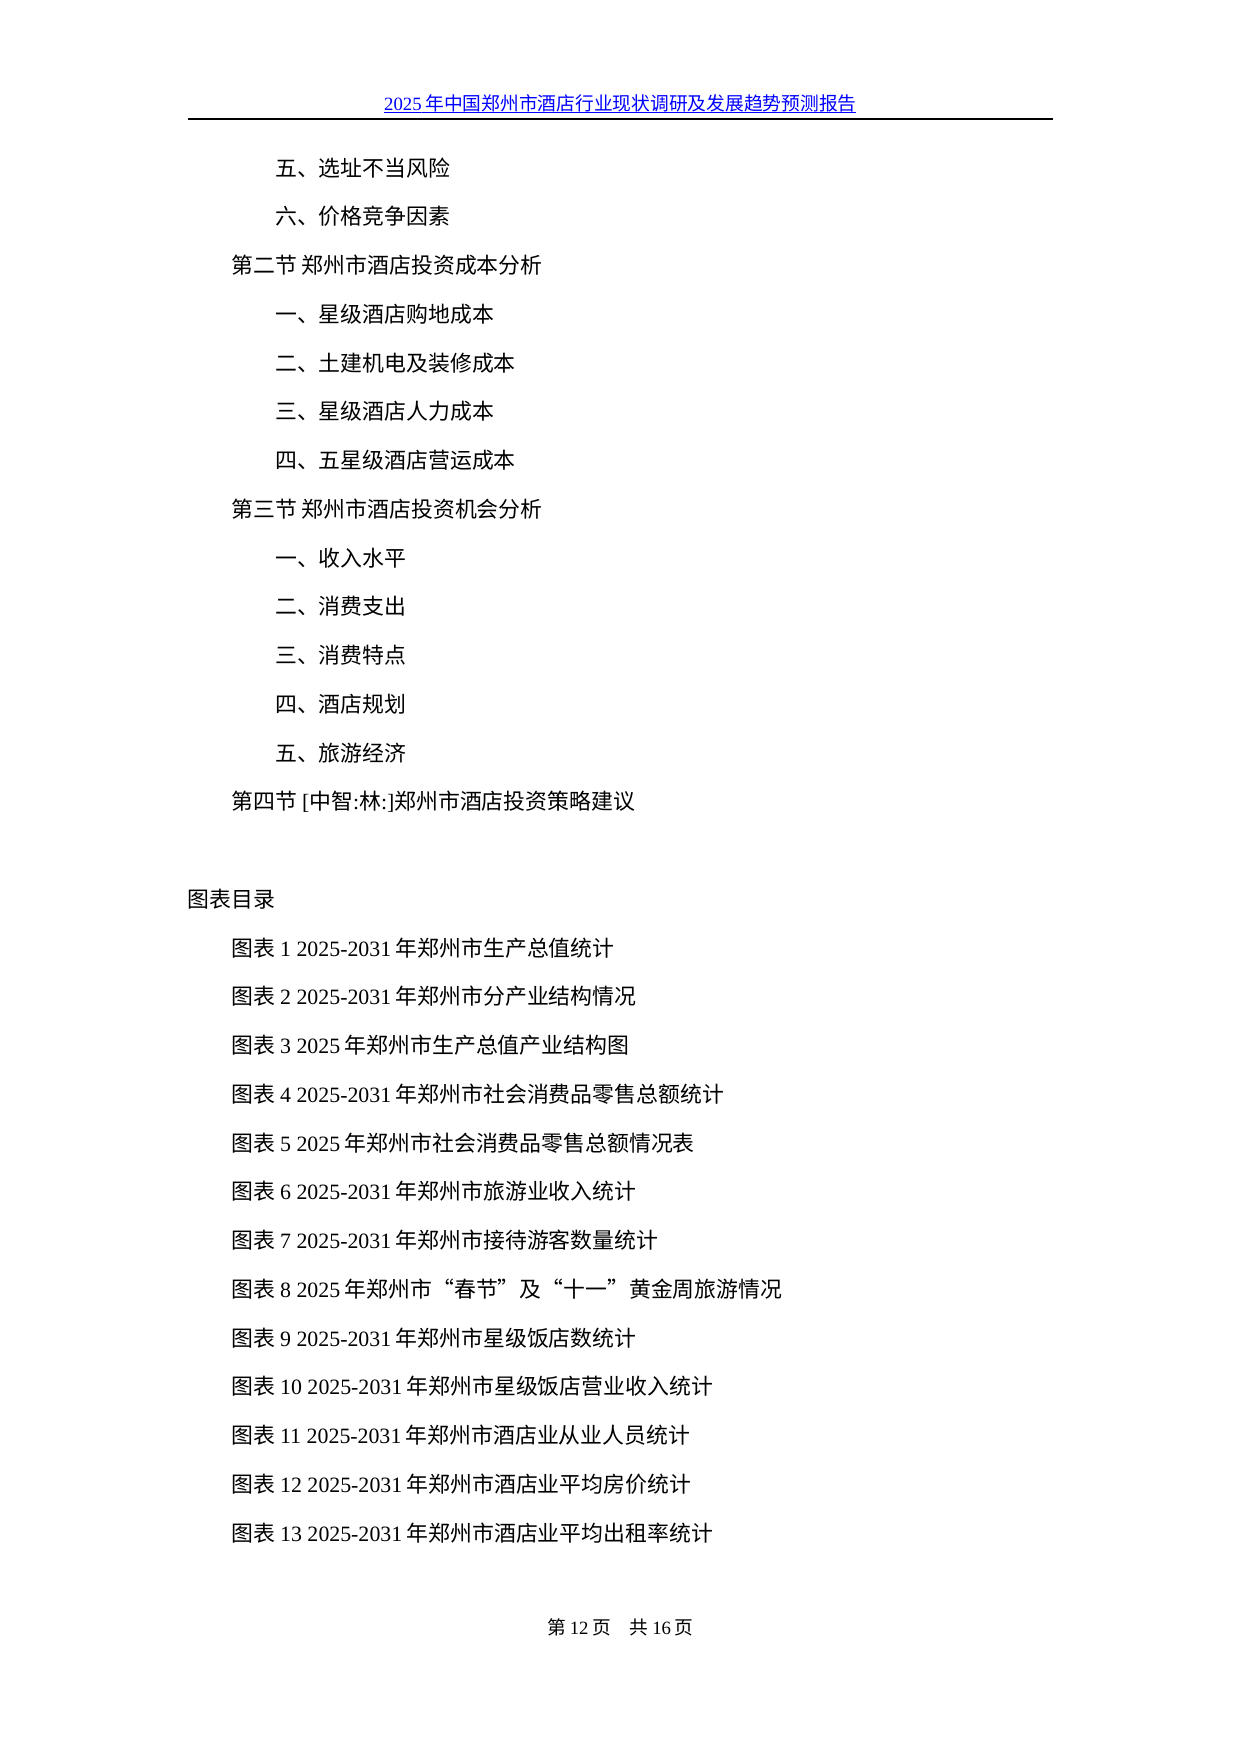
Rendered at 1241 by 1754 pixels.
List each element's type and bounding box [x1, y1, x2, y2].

text [187, 150, 1053, 1548]
